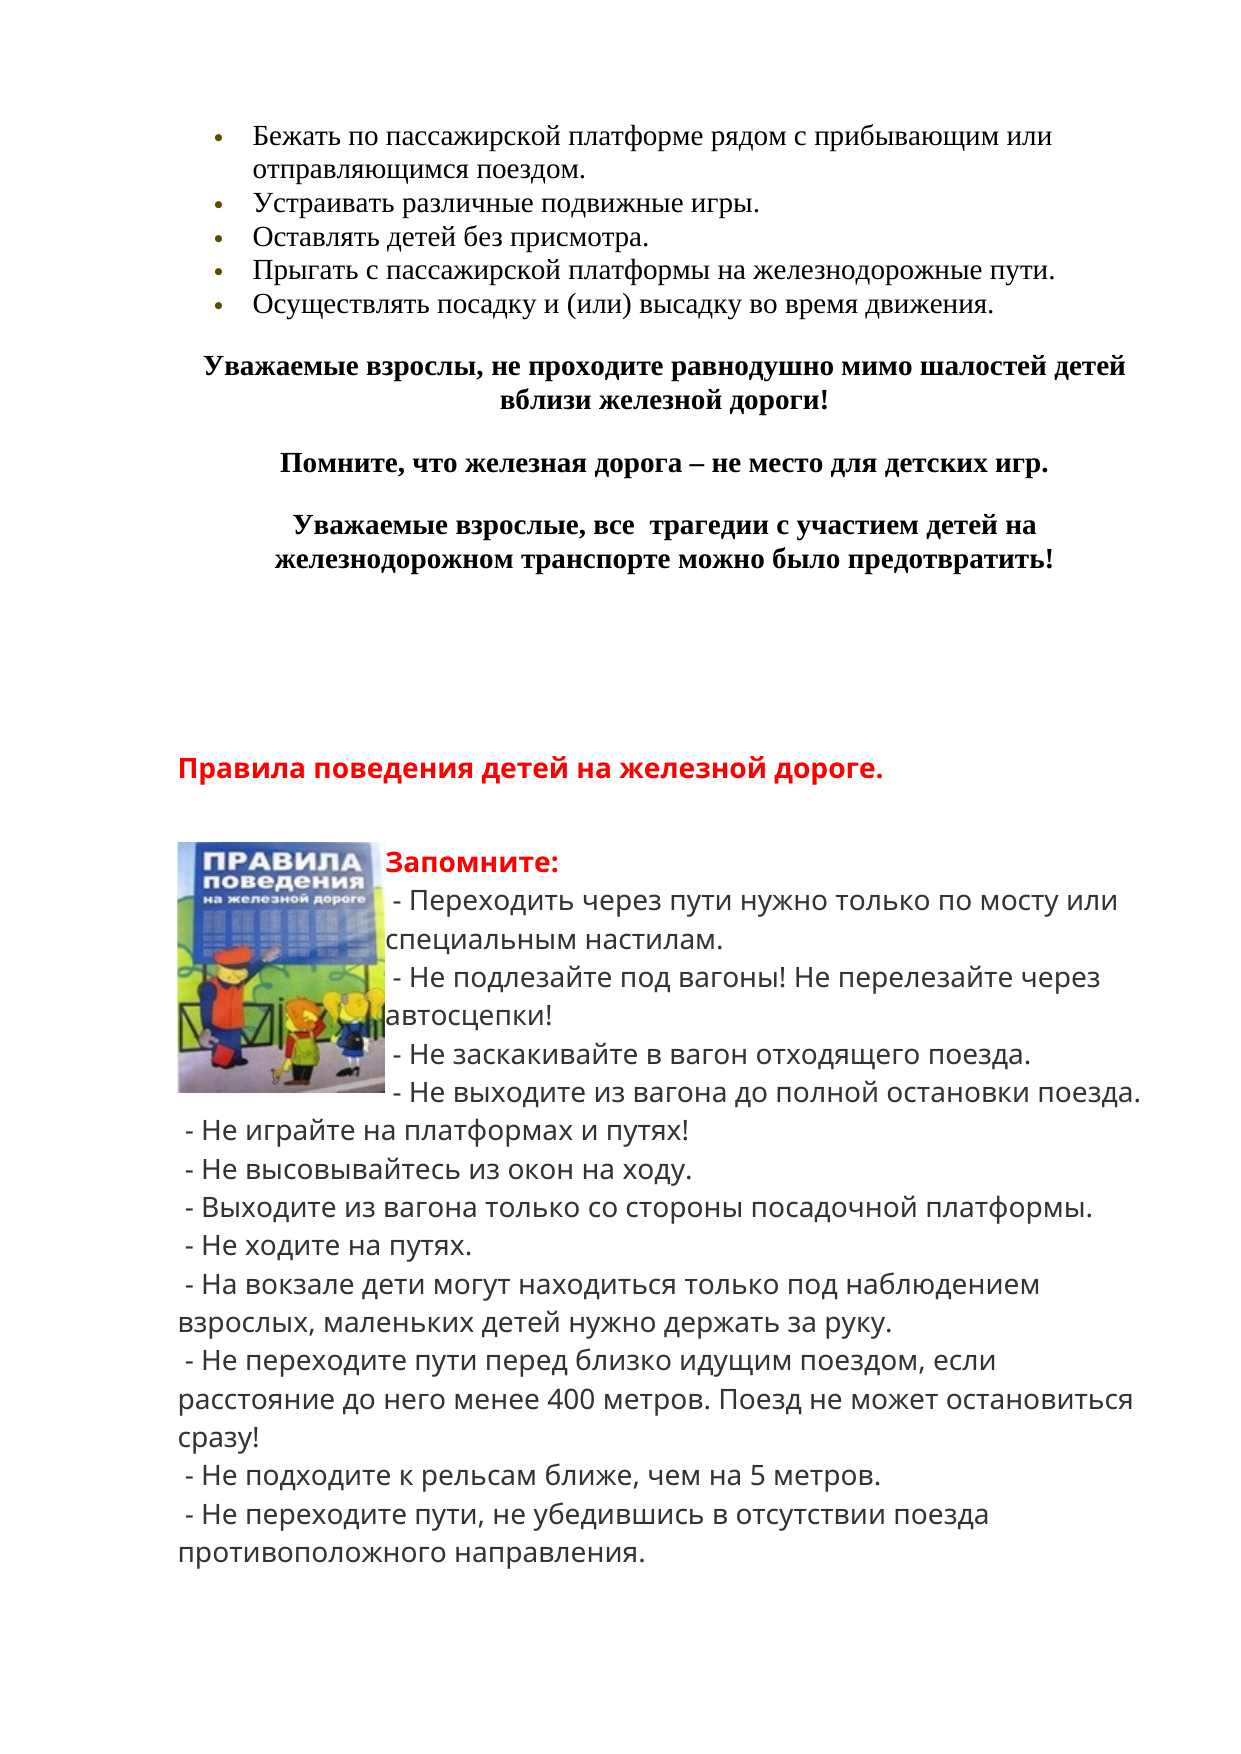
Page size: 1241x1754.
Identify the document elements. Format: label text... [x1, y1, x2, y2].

list Прыгать с пассажирской платформы на железнодорожные пути. [215, 252, 1152, 286]
list Осуществлять посадку и (или) высадку во время движения. [215, 286, 1152, 319]
list Бежать по пассажирской платформе рядом с прибывающим или отправляющимся поездом. [215, 118, 1152, 185]
text Уважаемые взрослые, все трагедии с участием детей на железнодорожном транспорте можно было предотвратить! [177, 507, 1152, 574]
text Уважаемые взрослы, не проходите равнодушно мимо шалостей детей вблизи железной дороги! [177, 348, 1152, 416]
text Помните, что железная дорога – не место для детских игр. [177, 445, 1152, 478]
list Устраивать различные подвижные игры. [215, 185, 1152, 219]
text Запомните: - Переходить через пути нужно только по мосту или специальным настилам. - Не подлезайте под вагоны! Не перелезайте через автосцепки! - Не заскакивайте в вагон отходящего поезда. - Не выходите из вагона до полной остановки поезда. - Не играйте на платформах и путях! - Не высовывайтесь из окон на ходу. - Выходите из вагона только со стороны посадочной платформы. - Не ходите на путях. - На вокзале дети могут находиться только под наблюдением взрослых, маленьких детей нужно держать за руку. - Не переходите пути перед близко идущим поездом, если расстояние до него менее 400 метров. Поезд не может остановиться сразу! - Не подходите к рельсам ближе, чем на 5 метров. - Не переходите пути, не убедившись в отсутствии поезда противоположного направления. [177, 842, 1152, 1571]
text Правила поведения детей на железной дороге. [177, 710, 1152, 786]
picture [177, 842, 385, 1093]
list Оставлять детей без присмотра. [215, 219, 1152, 252]
